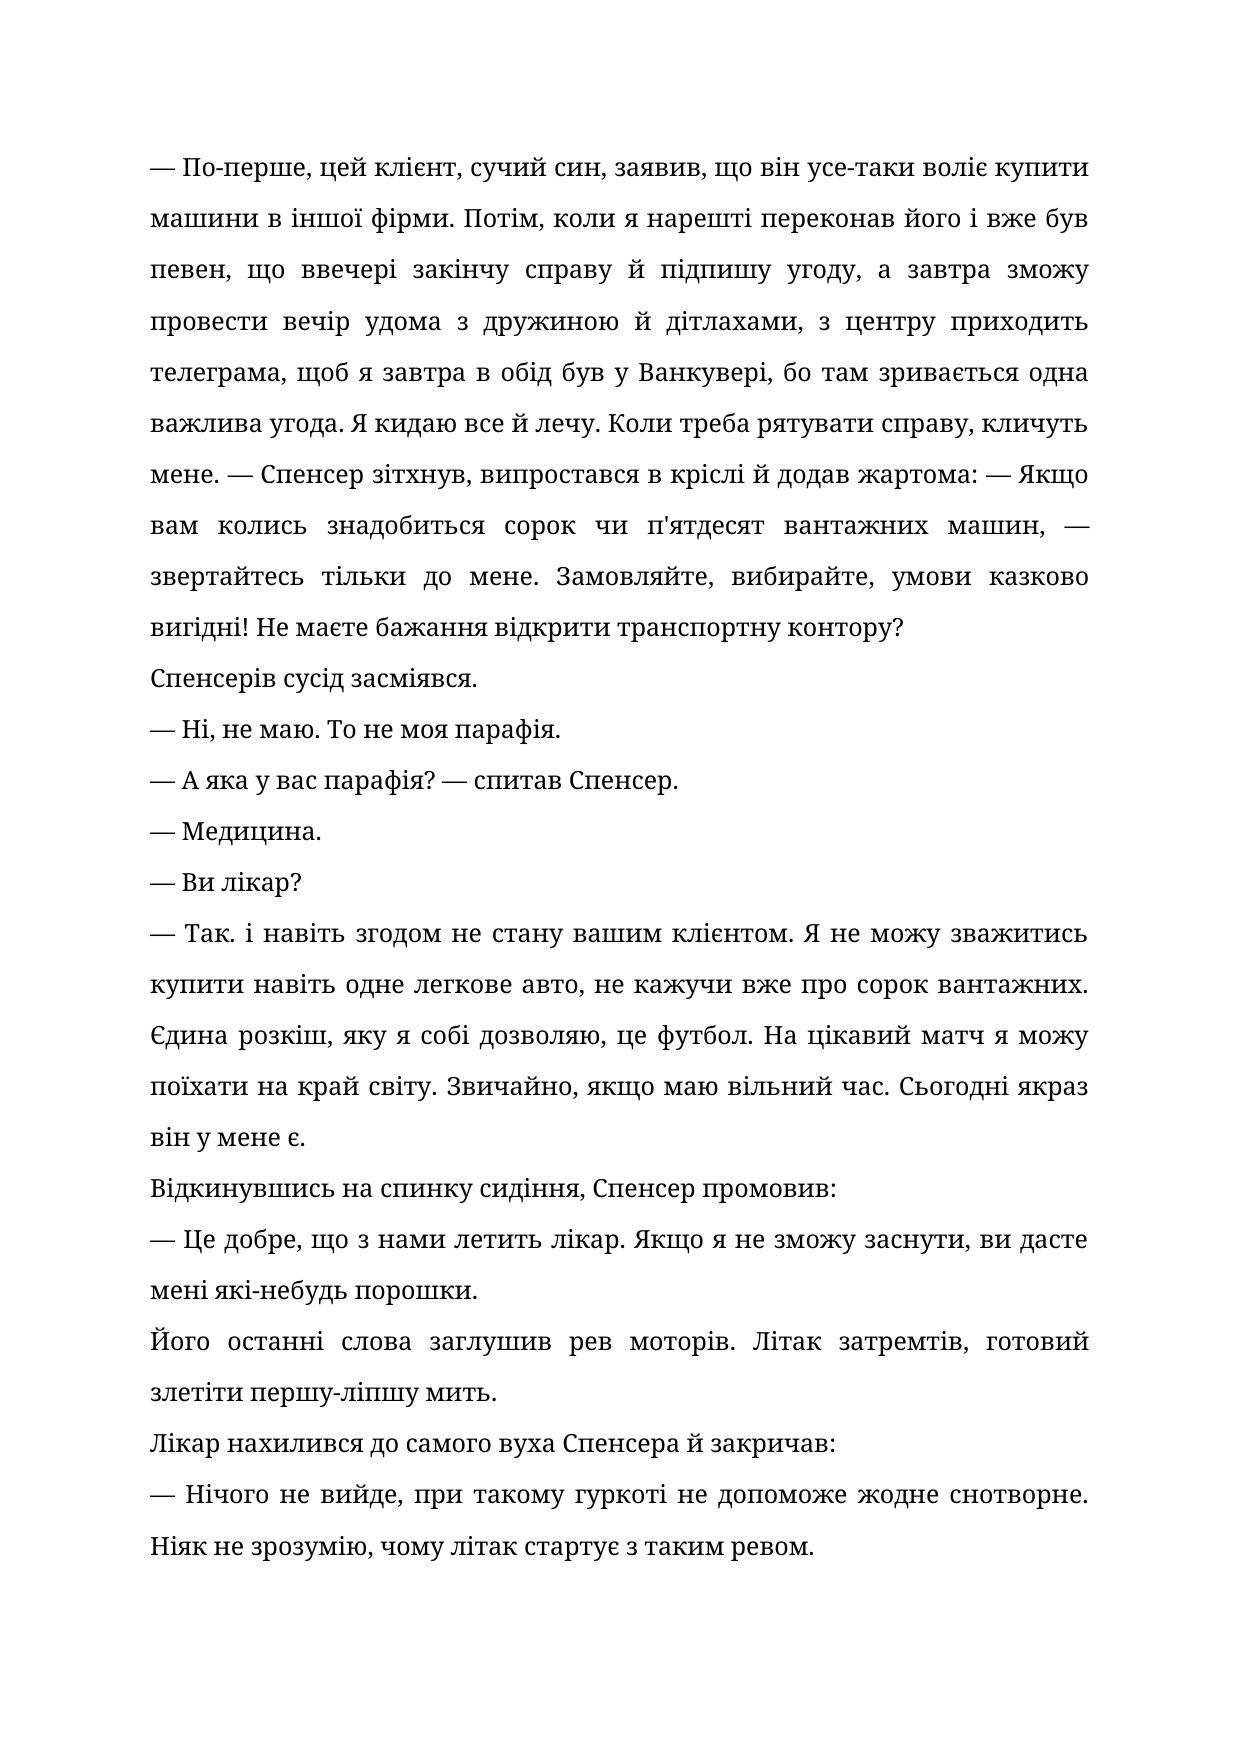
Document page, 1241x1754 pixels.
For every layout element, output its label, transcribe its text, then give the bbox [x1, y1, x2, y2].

text Спенсерів сусід засміявся. [150, 660, 1090, 694]
text — Так. і навіть згодом не стану вашим клієнтом. Я не можу зважитись купити навіть одне легкове авто, не кажучи вже про сорок вантажних. Єдина розкіш, яку я собі дозволяю, це футбол. На цікавий матч я можу поїхати на край світу. Звичайно, якщо маю вільний час. Сьогодні якраз він у мене є. [150, 916, 1090, 1154]
text Відкинувшись на спинку сидіння, Спенсер промовив: [150, 1171, 1090, 1205]
text — По-перше, цей клієнт, сучий син, заявив, що він усе-таки воліє купити машини в іншої фірми. Потім, коли я нарешті переконав його і вже був певен, що ввечері закінчу справу й підпишу угоду, а завтра зможу провести вечір удома з дружиною й дітлахами, з центру приходить телеграма, щоб я завтра в обід був у Ванкувері, бо там зривається одна важлива угода. Я кидаю все й лечу. Коли треба рятувати справу, кличуть мене. — Спенсер зітхнув, випростався в кріслі й додав жартома: — Якщо вам колись знадобиться сорок чи п'ятдесят вантажних машин, — звертайтесь тільки до мене. Замовляйте, вибирайте, умови казково вигідні! Не маєте бажання відкрити транспортну контору? [150, 150, 1090, 643]
text — Ні, не маю. То не моя парафія. [150, 711, 1090, 746]
text — А яка у вас парафія? — спитав Спенсер. [150, 762, 1090, 797]
text — Медицина. [150, 813, 1090, 848]
text Лікар нахилився до самого вуха Спенсера й закричав: [150, 1426, 1090, 1460]
text — Це добре, що з нами летить лікар. Якщо я не зможу заснути, ви дасте мені які-небудь порошки. [150, 1222, 1090, 1307]
text Його останні слова заглушив рев моторів. Літак затремтів, готовий злетіти першу-ліпшу мить. [150, 1324, 1090, 1409]
text — Нічого не вийде, при такому гуркоті не допоможе жодне снотворне. Ніяк не зрозумію, чому літак стартує з таким ревом. [150, 1477, 1090, 1562]
text — Ви лікар? [150, 864, 1090, 899]
